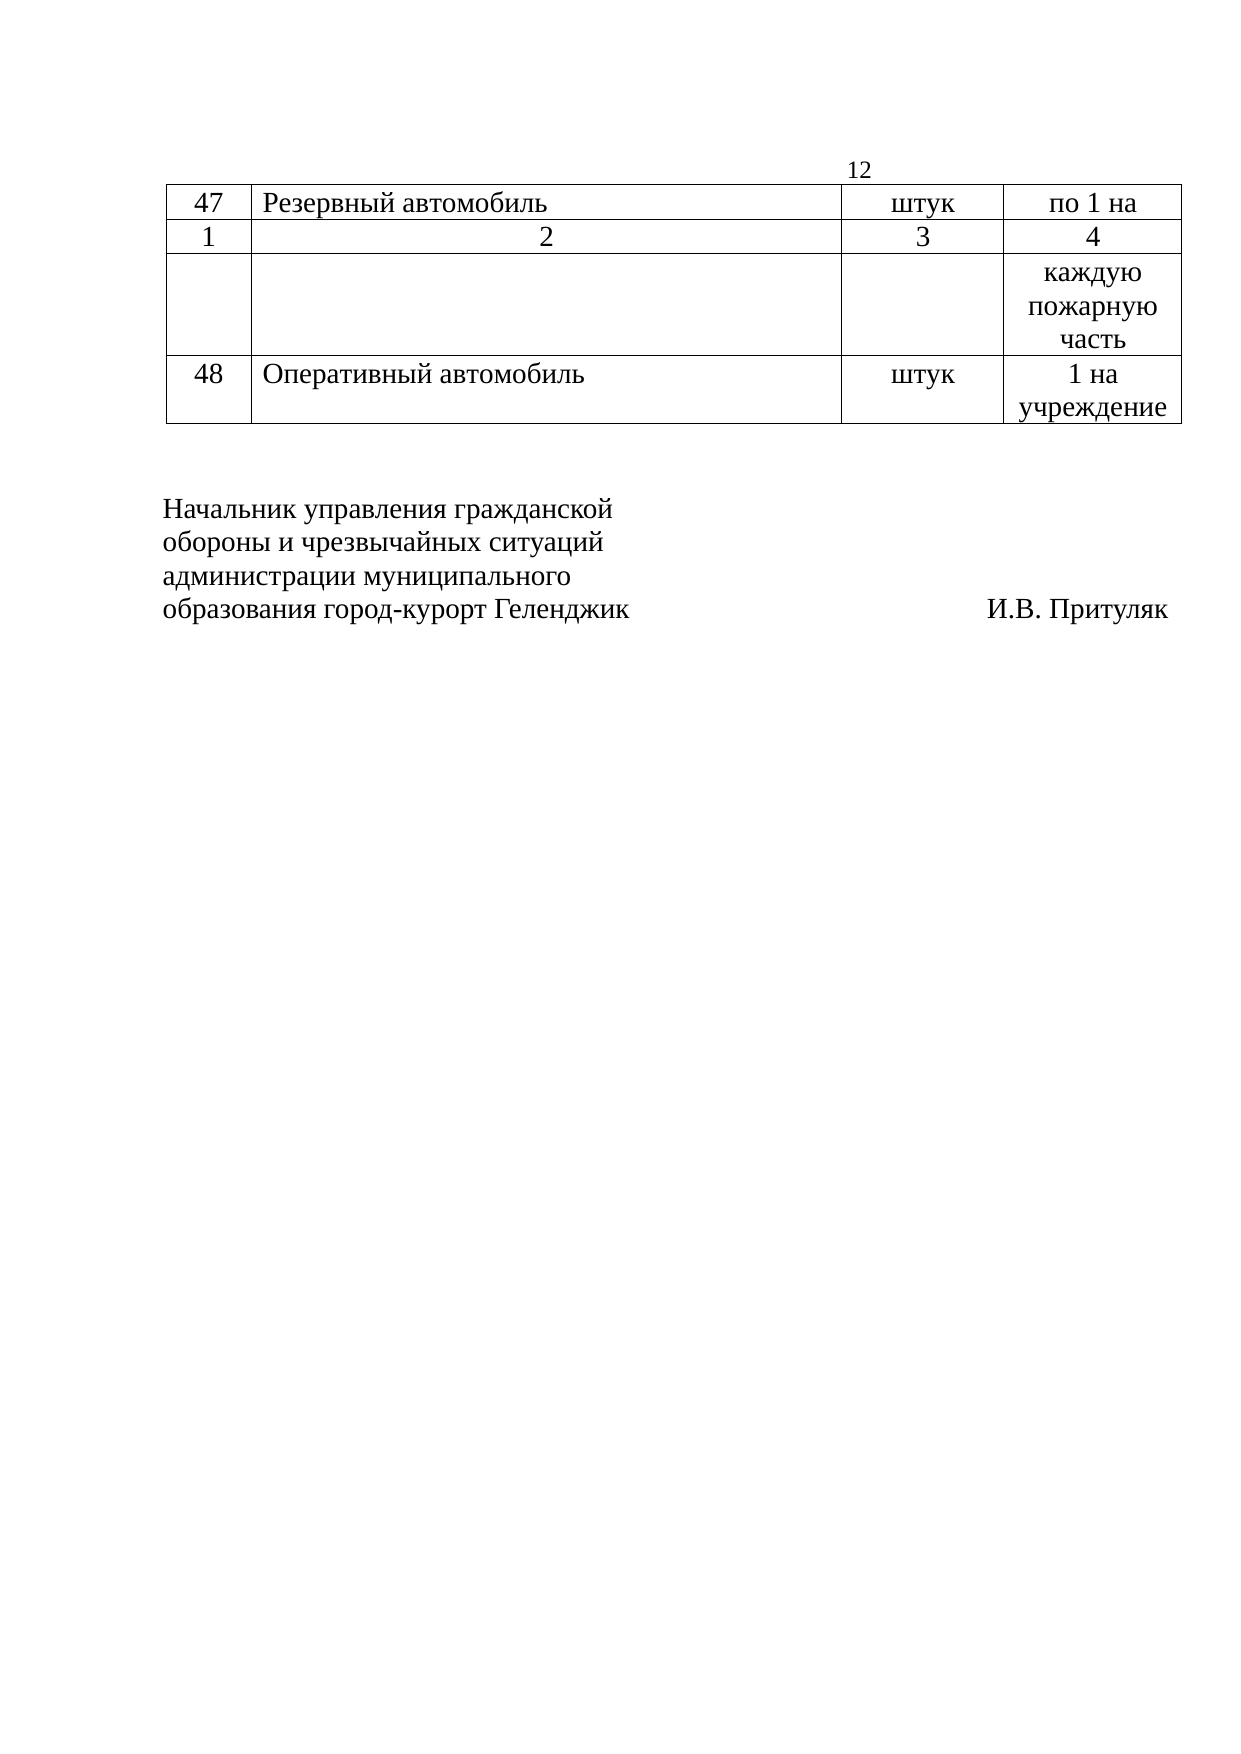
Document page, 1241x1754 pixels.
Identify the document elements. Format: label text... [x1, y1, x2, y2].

table_cell 2 [252, 220, 841, 253]
table_cell каждую пожарную часть [1004, 254, 1181, 355]
table_cell 48 [167, 356, 251, 423]
table_cell штук [842, 185, 1003, 218]
text обороны и чрезвычайных ситуаций [162, 524, 1181, 558]
table_cell 1 [167, 220, 251, 253]
table_cell 1 на учреждение [1004, 356, 1181, 423]
table_cell [167, 254, 251, 355]
text Начальник управления гражданской [162, 491, 1181, 524]
table_cell Резервный автомобиль [252, 185, 841, 218]
table_cell 4 [1004, 220, 1181, 253]
table_cell 3 [842, 220, 1003, 253]
table_cell штук [842, 356, 1003, 423]
table_cell [842, 254, 1003, 355]
table_cell по 1 на [1004, 185, 1181, 218]
text администрации муниципального [162, 558, 1181, 592]
text образования город-курорт Геленджик И.В. Притуляк [162, 592, 1181, 625]
table_cell 47 [167, 185, 251, 218]
table_cell Оперативный автомобиль [252, 356, 841, 423]
table_cell [252, 254, 841, 355]
